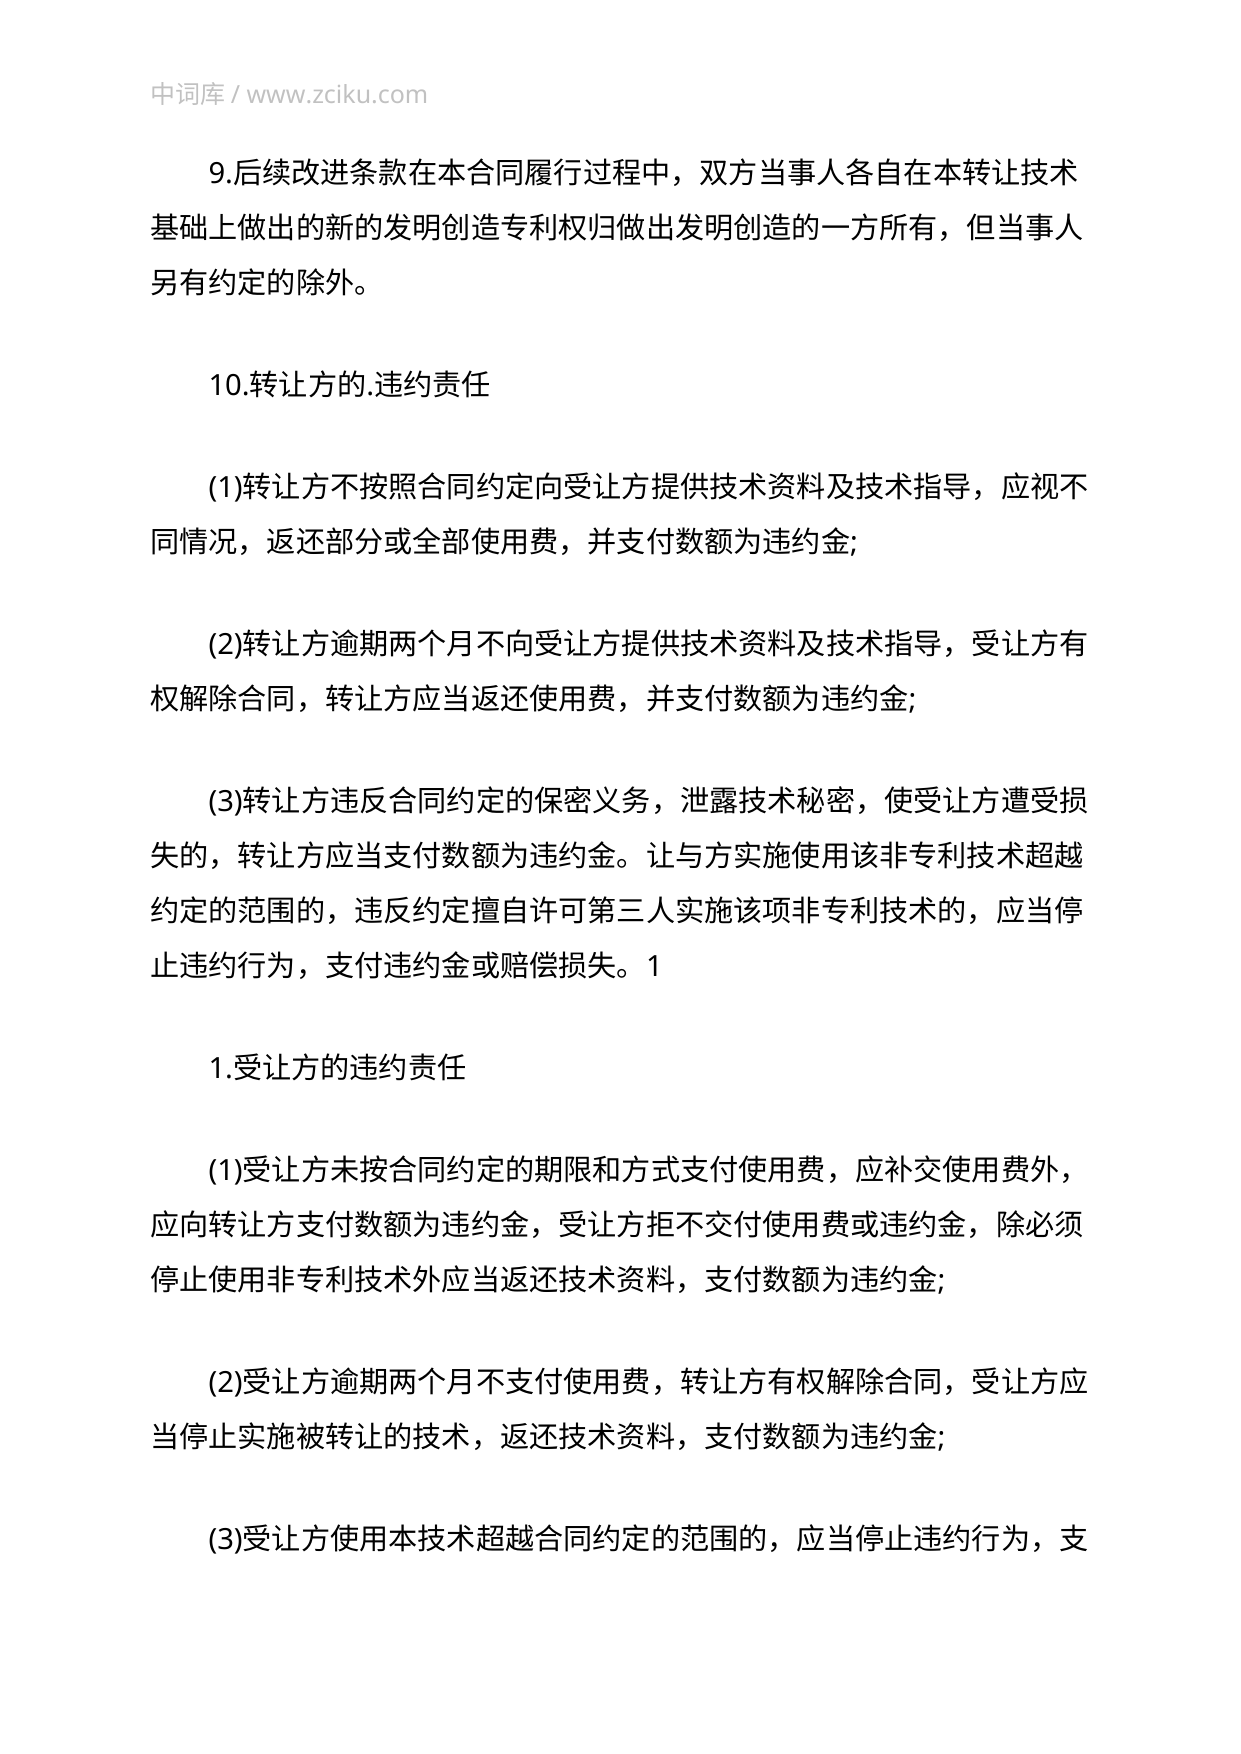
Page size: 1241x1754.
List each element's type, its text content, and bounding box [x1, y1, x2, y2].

text 10.转让方的.违约责任 [150, 362, 1090, 404]
text 1.受让方的违约责任 [150, 1044, 1090, 1087]
text (2)转让方逾期两个月不向受让方提供技术资料及技术指导，受让方有权解除合同，转让方应当返还使用费，并支付数额为违约金; [150, 621, 1090, 718]
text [150, 1515, 1090, 1558]
text (1)转让方不按照合同约定向受让方提供技术资料及技术指导，应视不同情况，返还部分或全部使用费，并支付数额为违约金; [150, 464, 1090, 561]
text (3)转让方违反合同约定的保密义务，泄露技术秘密，使受让方遭受损失的，转让方应当支付数额为违约金。让与方实施使用该非专利技术超越约定的范围的，违反约定擅自许可第三人实施该项非专利技术的，应当停止违约行为，支付违约金或赔偿损失。1 [150, 778, 1090, 985]
text (2)受让方逾期两个月不支付使用费，转让方有权解除合同，受让方应当停止实施被转让的技术，返还技术资料，支付数额为违约金; [150, 1358, 1090, 1456]
text (1)受让方未按合同约定的期限和方式支付使用费，应补交使用费外，应向转让方支付数额为违约金，受让方拒不交付使用费或违约金，除必须停止使用非专利技术外应当返还技术资料，支付数额为违约金; [150, 1146, 1090, 1299]
text 9.后续改进条款在本合同履行过程中，双方当事人各自在本转让技术基础上做出的新的发明创造专利权归做出发明创造的一方所有，但当事人另有约定的除外。 [150, 150, 1090, 302]
